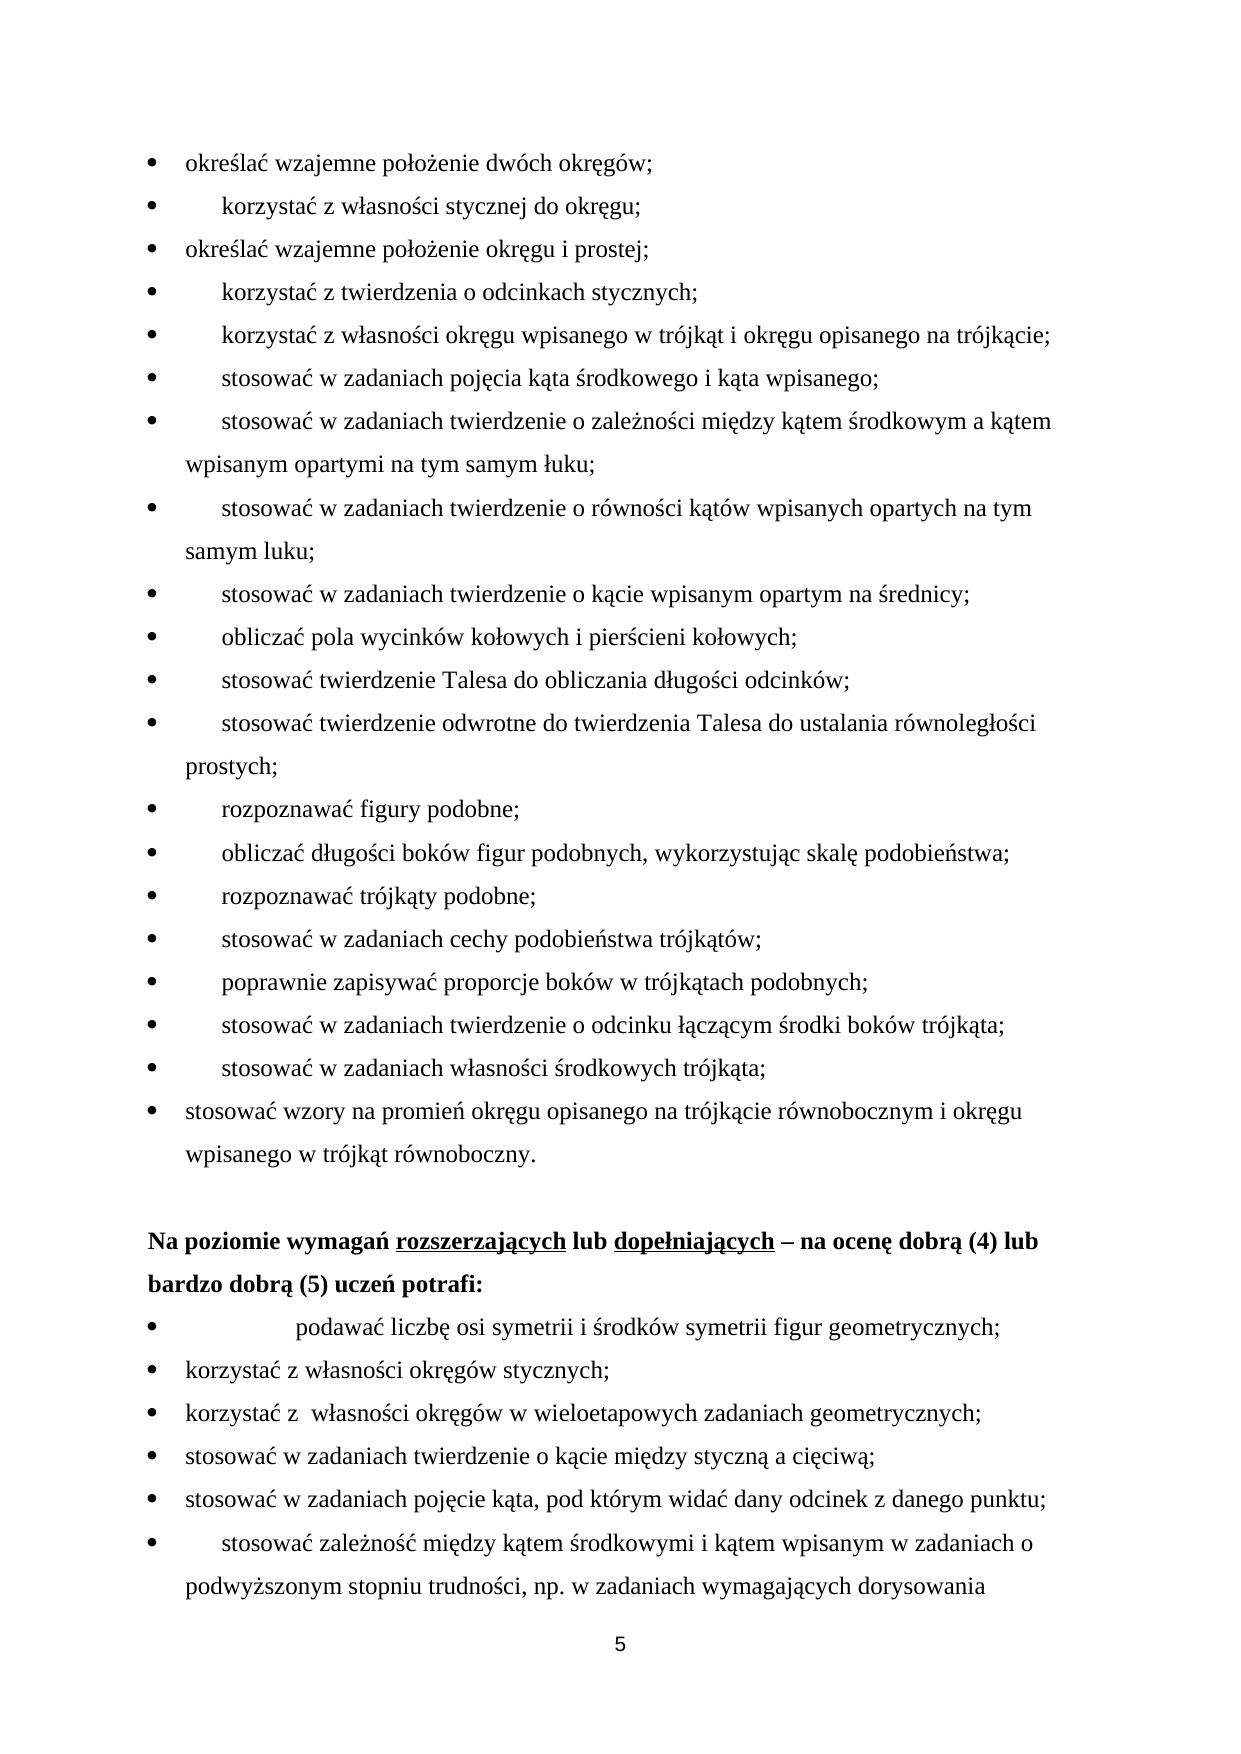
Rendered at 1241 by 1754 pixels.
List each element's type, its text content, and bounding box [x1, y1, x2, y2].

list korzystać z własności okręgów stycznych; [148, 1355, 1093, 1384]
list obliczać długości boków figur podobnych, wykorzystując skalę podobieństwa; [148, 838, 1093, 866]
list stosować w zadaniach pojęcie kąta, pod którym widać dany odcinek z danego punktu; [148, 1484, 1093, 1513]
list stosować w zadaniach twierdzenie o zależności między kątem środkowym a kątem wpisanym opartymi na tym samym łuku; [148, 406, 1093, 478]
list rozpoznawać figury podobne; [148, 794, 1093, 823]
list korzystać z twierdzenia o odcinkach stycznych; [148, 277, 1093, 306]
list stosować w zadaniach twierdzenie o odcinku łączącym środki boków trójkąta; [148, 1010, 1093, 1039]
list Na poziomie wymagań rozszerzających lub dopełniających – na ocenę dobrą (4) lub bardzo dobrą (5) uczeń potrafi: [148, 1226, 1093, 1298]
list obliczać pola wycinków kołowych i pierścieni kołowych; [148, 622, 1093, 651]
list określać wzajemne położenie okręgu i prostej; [148, 234, 1093, 263]
list stosować w zadaniach cechy podobieństwa trójkątów; [148, 924, 1093, 953]
list stosować wzory na promień okręgu opisanego na trójkącie równobocznym i okręgu wpisanego w trójkąt równoboczny. [148, 1096, 1093, 1168]
list stosować w zadaniach pojęcia kąta środkowego i kąta wpisanego; [148, 363, 1093, 392]
list korzystać z własności okręgów w wieloetapowych zadaniach geometrycznych; [148, 1398, 1093, 1427]
list określać wzajemne położenie dwóch okręgów; [148, 148, 1093, 176]
list poprawnie zapisywać proporcje boków w trójkątach podobnych; [148, 967, 1093, 996]
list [148, 1528, 1093, 1599]
list stosować w zadaniach twierdzenie o kącie między styczną a cięciwą; [148, 1441, 1093, 1470]
list stosować w zadaniach własności środkowych trójkąta; [148, 1053, 1093, 1082]
list korzystać z własności okręgu wpisanego w trójkąt i okręgu opisanego na trójkącie; [148, 320, 1093, 349]
list stosować w zadaniach twierdzenie o równości kątów wpisanych opartych na tym samym luku; [148, 493, 1093, 564]
list rozpoznawać trójkąty podobne; [148, 881, 1093, 909]
list stosować twierdzenie odwrotne do twierdzenia Talesa do ustalania równoległości prostych; [148, 708, 1093, 780]
list stosować w zadaniach twierdzenie o kącie wpisanym opartym na średnicy; [148, 579, 1093, 608]
list podawać liczbę osi symetrii i środków symetrii figur geometrycznych; [148, 1312, 1093, 1341]
list korzystać z własności stycznej do okręgu; [148, 191, 1093, 219]
list stosować twierdzenie Talesa do obliczania długości odcinków; [148, 665, 1093, 694]
